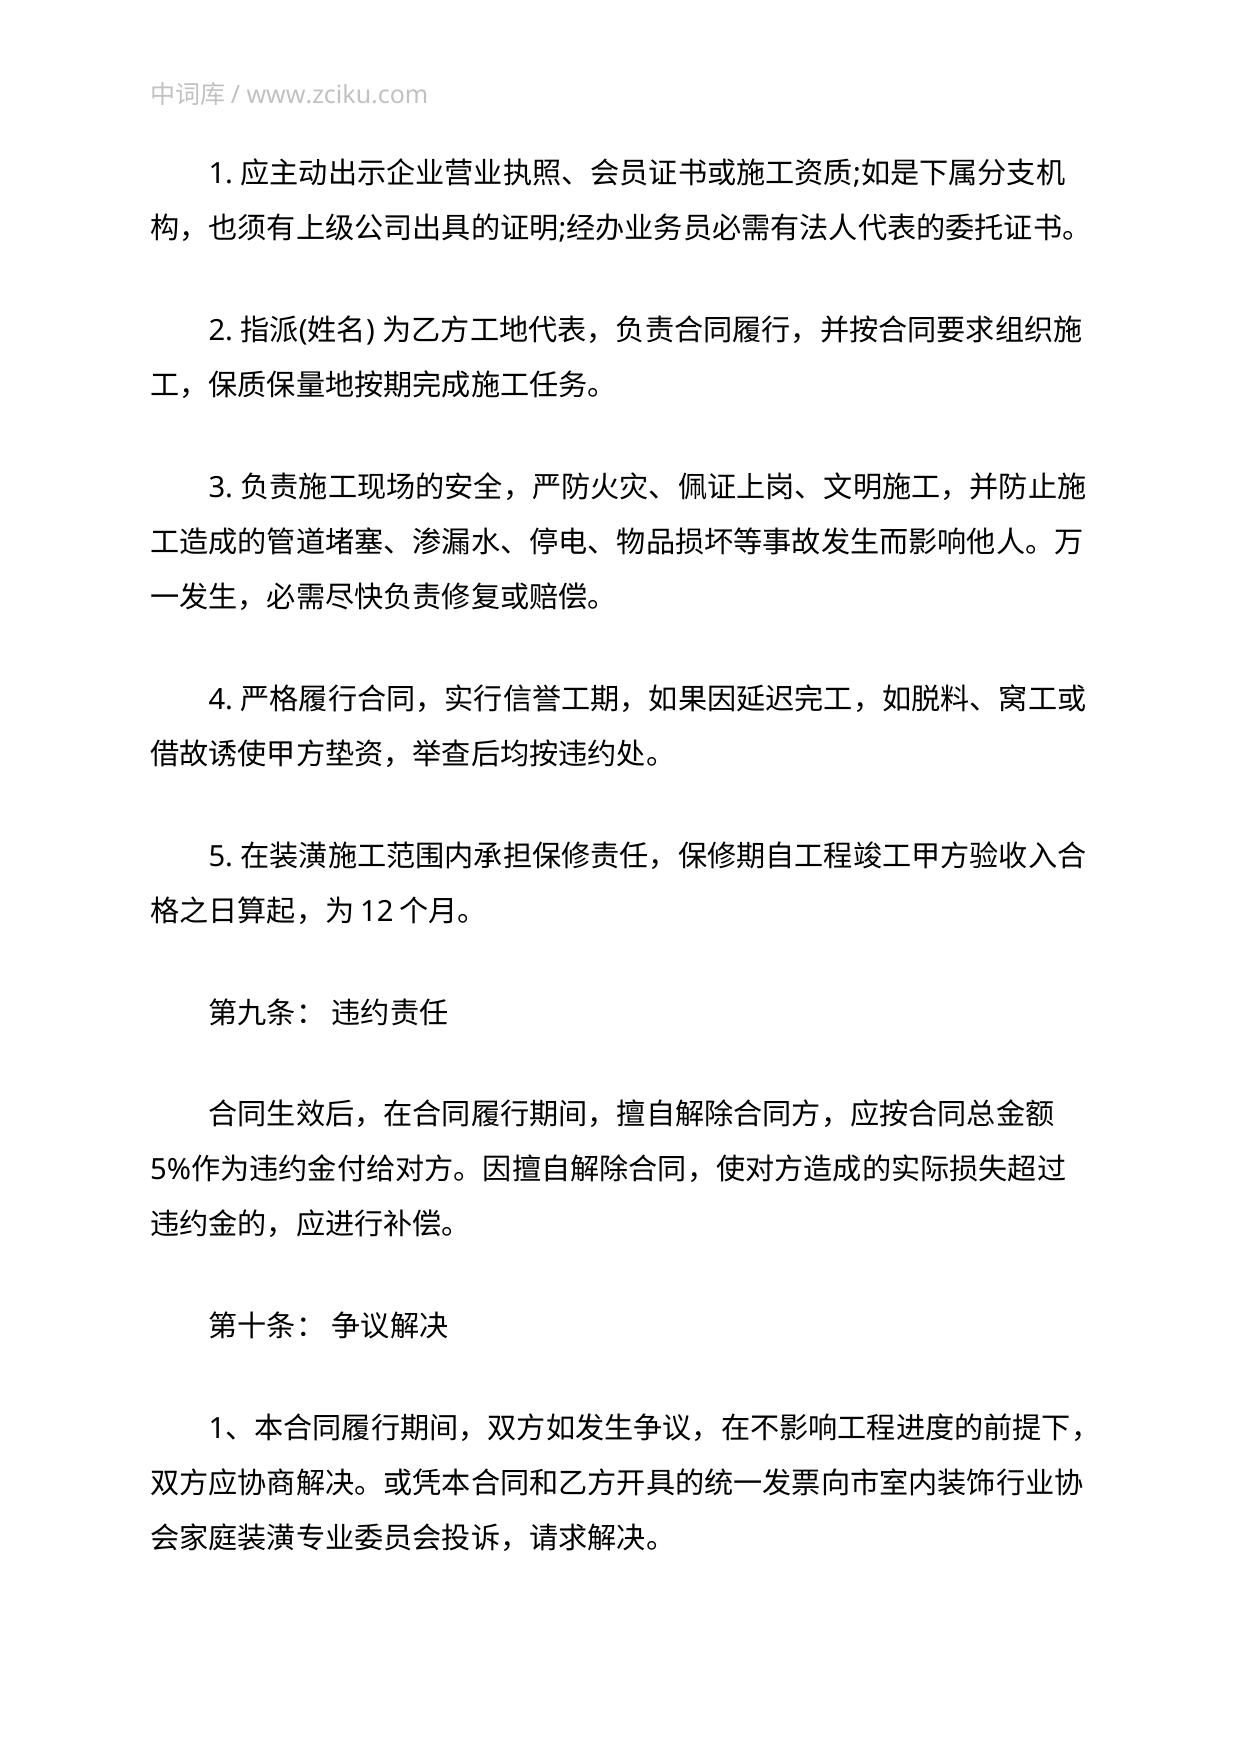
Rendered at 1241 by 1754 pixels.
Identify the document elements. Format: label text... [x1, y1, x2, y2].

text 1、本合同履行期间，双方如发生争议，在不影响工程进度的前提下，双方应协商解决。或凭本合同和乙方开具的统一发票向市室内装饰行业协会家庭装潢专业委员会投诉，请求解决。 [150, 1404, 1090, 1557]
text 第十条： 争议解决 [150, 1303, 1090, 1345]
text 3. 负责施工现场的安全，严防火灾、佩证上岗、文明施工，并防止施工造成的管道堵塞、渗漏水、停电、物品损坏等事故发生而影响他人。万一发生，必需尽快负责修复或赔偿。 [150, 464, 1090, 616]
text 第九条： 违约责任 [150, 989, 1090, 1031]
text 5. 在装潢施工范围内承担保修责任，保修期自工程竣工甲方验收入合格之日算起，为12个月。 [150, 832, 1090, 929]
text 1. 应主动出示企业营业执照、会员证书或施工资质;如是下属分支机构，也须有上级公司出具的证明;经办业务员必需有法人代表的委托证书。 [150, 150, 1090, 247]
text 2. 指派(姓名) 为乙方工地代表，负责合同履行，并按合同要求组织施工，保质保量地按期完成施工任务。 [150, 307, 1090, 404]
text 合同生效后，在合同履行期间，擅自解除合同方，应按合同总金额5%作为违约金付给对方。因擅自解除合同，使对方造成的实际损失超过违约金的，应进行补偿。 [150, 1091, 1090, 1243]
text 4. 严格履行合同，实行信誉工期，如果因延迟完工，如脱料、窝工或借故诱使甲方垫资，举查后均按违约处。 [150, 675, 1090, 773]
